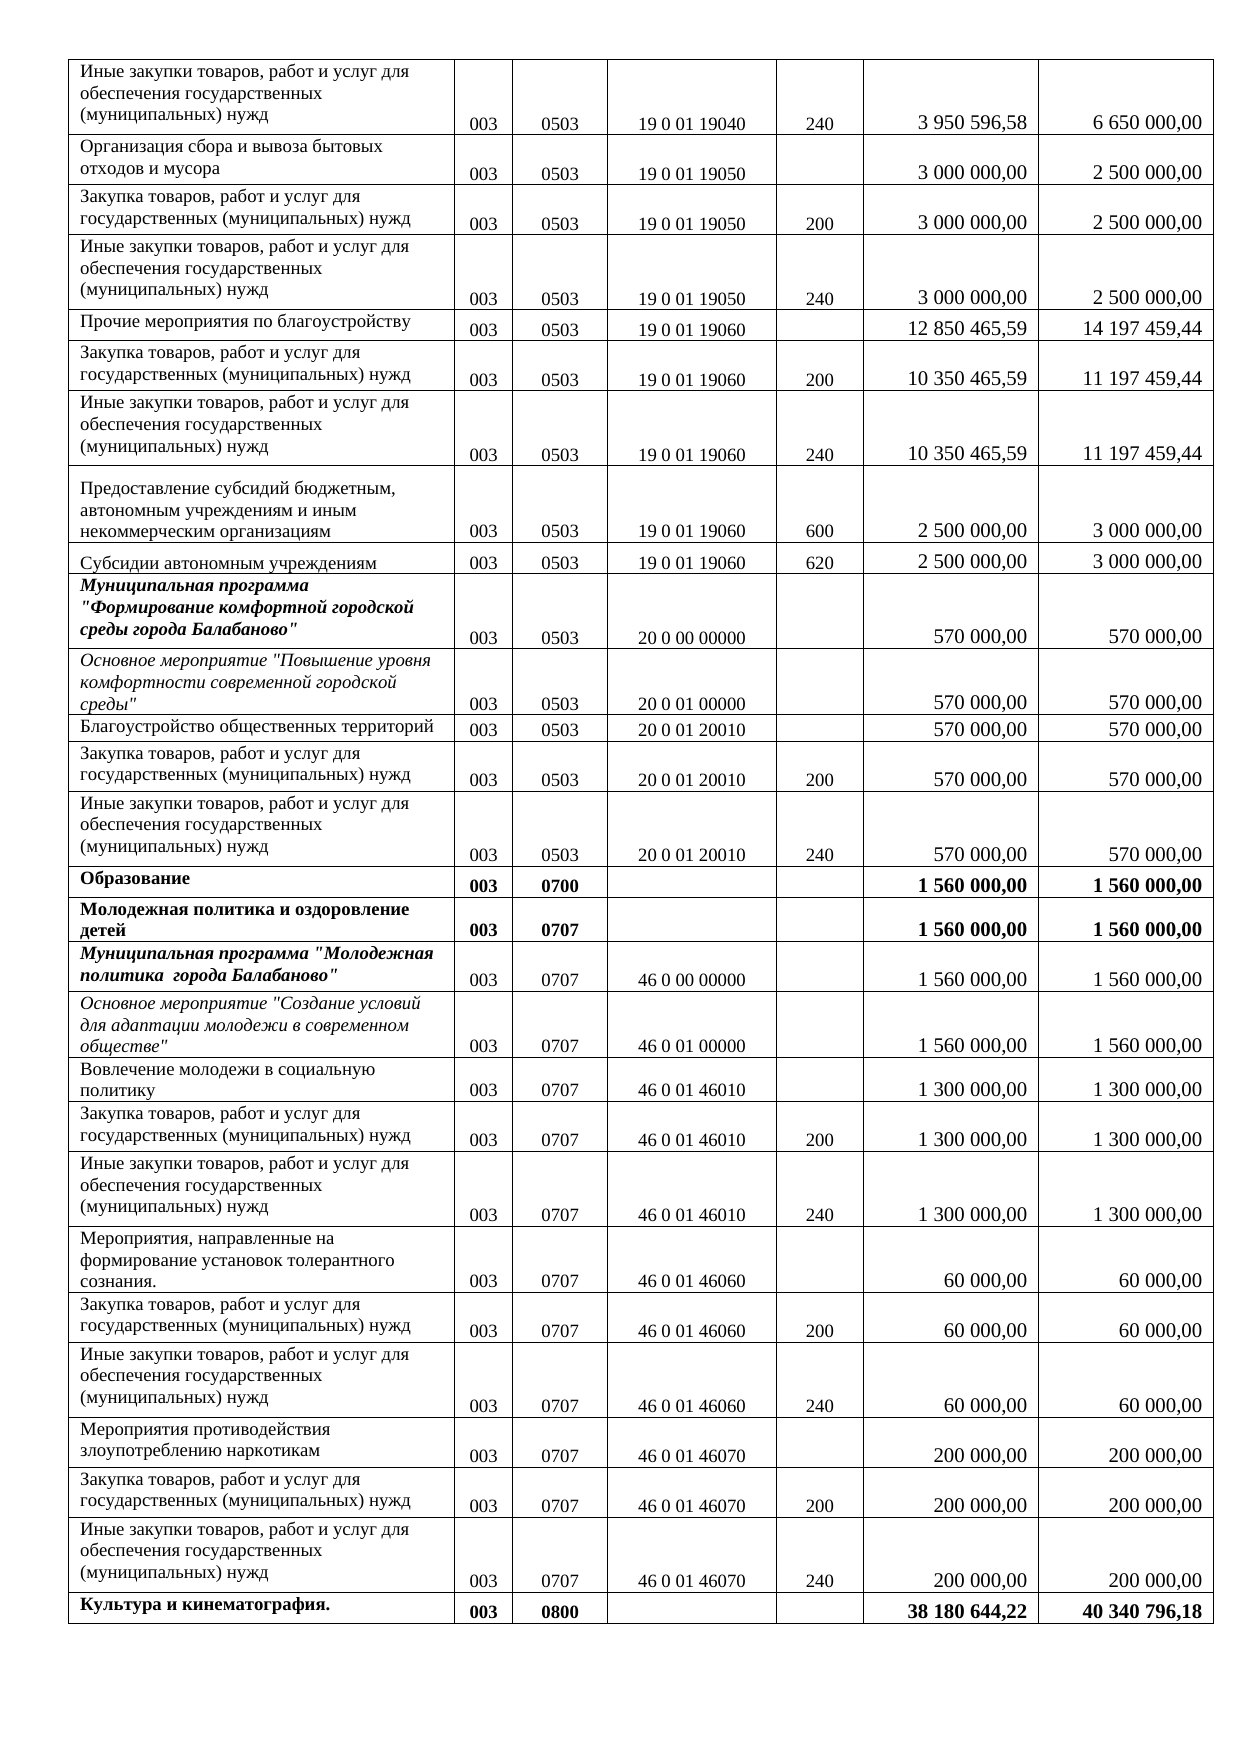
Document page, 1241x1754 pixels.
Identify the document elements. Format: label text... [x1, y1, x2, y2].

table_cell [777, 1227, 863, 1292]
table_cell [777, 574, 863, 648]
table_cell Закупка товаров, работ и услуг для государственных (муниципальных) нужд [69, 1102, 454, 1151]
table_cell 003 [455, 1102, 512, 1151]
table_cell 20 0 00 00000 [608, 574, 776, 648]
table_cell 003 [455, 649, 512, 714]
table_cell 19 0 01 19050 [608, 135, 776, 184]
table_cell 11 197 459,44 [1039, 391, 1213, 465]
table_cell 570 000,00 [864, 742, 1038, 791]
table_cell Иные закупки товаров, работ и услуг для обеспечения государственных (муниципальных) нужд [69, 235, 454, 309]
table_cell 2 500 000,00 [1039, 235, 1213, 309]
table_cell 60 000,00 [864, 1293, 1038, 1342]
table_cell 60 000,00 [864, 1343, 1038, 1417]
table_cell 1 300 000,00 [864, 1152, 1038, 1226]
table_cell 0700 [513, 867, 607, 897]
table_cell 0707 [513, 1227, 607, 1292]
table_cell 60 000,00 [1039, 1227, 1213, 1292]
table_cell 200 000,00 [1039, 1518, 1213, 1592]
table_cell 19 0 01 19060 [608, 543, 776, 573]
table_cell 200 [777, 1293, 863, 1342]
table_cell 570 000,00 [864, 649, 1038, 714]
table_cell [777, 310, 863, 340]
table_cell 11 197 459,44 [1039, 341, 1213, 390]
table_cell Иные закупки товаров, работ и услуг для обеспечения государственных (муниципальных) нужд [69, 1152, 454, 1226]
table_cell 1 560 000,00 [1039, 992, 1213, 1057]
table_cell 1 300 000,00 [1039, 1102, 1213, 1151]
table_cell 60 000,00 [864, 1227, 1038, 1292]
table_cell 3 000 000,00 [1039, 543, 1213, 573]
table_cell 003 [455, 1343, 512, 1417]
table_cell 0503 [513, 543, 607, 573]
table_cell Мероприятия противодействия злоупотреблению наркотикам [69, 1418, 454, 1467]
table_cell 0503 [513, 310, 607, 340]
table_cell 0707 [513, 1293, 607, 1342]
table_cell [69, 185, 454, 234]
table_cell 003 [455, 60, 512, 134]
table_cell 003 [455, 1418, 512, 1467]
table_cell 46 0 01 46010 [608, 1058, 776, 1101]
table_cell [608, 867, 776, 897]
table_cell Основное мероприятие "Повышение уровня комфортности современной городской среды" [69, 649, 454, 714]
table_cell 19 0 01 19040 [608, 60, 776, 134]
table_cell 46 0 01 46070 [608, 1518, 776, 1592]
table_cell Организация сбора и вывоза бытовых отходов и мусора [69, 135, 454, 184]
table_cell 003 [455, 1468, 512, 1517]
table_cell [777, 942, 863, 991]
table_cell 240 [777, 391, 863, 465]
table_cell 570 000,00 [1039, 715, 1213, 741]
table_cell 003 [455, 543, 512, 573]
table_cell 0503 [513, 466, 607, 542]
table_cell 10 350 465,59 [864, 341, 1038, 390]
table_cell [608, 898, 776, 941]
table_cell Мероприятия, направленные на формирование установок толерантного сознания. [69, 1227, 454, 1292]
table_cell 0503 [513, 792, 607, 866]
table_cell 200 000,00 [1039, 1418, 1213, 1467]
table_cell [777, 867, 863, 897]
table_cell [777, 1418, 863, 1467]
table_cell 570 000,00 [1039, 742, 1213, 791]
table_cell 003 [455, 310, 512, 340]
table_cell 003 [455, 185, 512, 234]
table_cell 003 [455, 1293, 512, 1342]
table_cell [608, 1593, 776, 1623]
table_cell 1 560 000,00 [864, 867, 1038, 897]
table_cell [777, 649, 863, 714]
table_cell 0503 [513, 135, 607, 184]
table_cell 0707 [513, 1518, 607, 1592]
table_cell 0503 [513, 185, 607, 234]
table_cell Образование [69, 867, 454, 897]
table_cell 200 000,00 [864, 1468, 1038, 1517]
table_cell 003 [455, 1058, 512, 1101]
table_cell 46 0 01 46070 [608, 1418, 776, 1467]
table_cell 46 0 01 46010 [608, 1102, 776, 1151]
table_cell [777, 898, 863, 941]
table_cell 600 [777, 466, 863, 542]
table_cell 003 [455, 1152, 512, 1226]
table_cell 003 [455, 466, 512, 542]
table_cell 0503 [513, 574, 607, 648]
table_cell [777, 992, 863, 1057]
table_cell 003 [455, 1593, 512, 1623]
table_cell 3 000 000,00 [864, 185, 1038, 234]
table_cell Закупка товаров, работ и услуг для государственных (муниципальных) нужд [69, 1468, 454, 1517]
table_cell 0707 [513, 1468, 607, 1517]
table_cell 20 0 01 00000 [608, 649, 776, 714]
table_cell 200 [777, 742, 863, 791]
table_cell 0707 [513, 1102, 607, 1151]
table_cell 570 000,00 [864, 715, 1038, 741]
table_cell 12 850 465,59 [864, 310, 1038, 340]
table_cell 19 0 01 19060 [608, 466, 776, 542]
table_cell Иные закупки товаров, работ и услуг для обеспечения государственных (муниципальных) нужд [69, 391, 454, 465]
table_cell 0707 [513, 898, 607, 941]
table_cell Прочие мероприятия по благоустройству [69, 310, 454, 340]
table_cell Иные закупки товаров, работ и услуг для обеспечения государственных (муниципальных) нужд [69, 60, 454, 134]
table_cell 2 500 000,00 [864, 543, 1038, 573]
table_cell 2 500 000,00 [864, 466, 1038, 542]
table_cell Благоустройство общественных территорий [69, 715, 454, 741]
table_cell Муниципальная программа "Формирование комфортной городской среды города Балабаново" [69, 574, 454, 648]
table_cell 46 0 01 46070 [608, 1468, 776, 1517]
table_cell 3 000 000,00 [864, 135, 1038, 184]
table_cell Иные закупки товаров, работ и услуг для обеспечения государственных (муниципальных) нужд [69, 792, 454, 866]
table_cell 14 197 459,44 [1039, 310, 1213, 340]
table_cell 570 000,00 [864, 574, 1038, 648]
table_cell 1 300 000,00 [1039, 1058, 1213, 1101]
table_cell 003 [455, 574, 512, 648]
table_cell 1 300 000,00 [864, 1102, 1038, 1151]
table_cell Иные закупки товаров, работ и услуг для обеспечения государственных (муниципальных) нужд [69, 1518, 454, 1592]
table_cell Закупка товаров, работ и услуг для государственных (муниципальных) нужд [69, 1293, 454, 1342]
table_cell 46 0 01 46060 [608, 1227, 776, 1292]
table_cell 0503 [513, 715, 607, 741]
table_cell 200 000,00 [1039, 1468, 1213, 1517]
table_cell 0503 [513, 341, 607, 390]
table_cell 003 [455, 742, 512, 791]
table_cell 1 560 000,00 [1039, 898, 1213, 941]
table_cell 240 [777, 1343, 863, 1417]
table_cell 60 000,00 [1039, 1293, 1213, 1342]
table_cell 40 340 796,18 [1039, 1593, 1213, 1623]
table_cell 003 [455, 867, 512, 897]
table_cell 003 [455, 235, 512, 309]
table_cell 19 0 01 19060 [608, 310, 776, 340]
table_cell 0707 [513, 1343, 607, 1417]
table_cell 2 500 000,00 [1039, 135, 1213, 184]
table_cell 003 [455, 391, 512, 465]
table_cell [777, 1593, 863, 1623]
table_cell 19 0 01 19050 [608, 185, 776, 234]
table_cell 19 0 01 19050 [608, 235, 776, 309]
table_cell 570 000,00 [1039, 574, 1213, 648]
table_cell 570 000,00 [1039, 792, 1213, 866]
table_cell [777, 135, 863, 184]
table_cell 0800 [513, 1593, 607, 1623]
table_cell 570 000,00 [864, 792, 1038, 866]
table_cell 46 0 00 00000 [608, 942, 776, 991]
table_cell Закупка товаров, работ и услуг для государственных (муниципальных) нужд [69, 341, 454, 390]
table_cell Вовлечение молодежи в социальную политику [69, 1058, 454, 1101]
table_cell 240 [777, 60, 863, 134]
table_cell 0707 [513, 1418, 607, 1467]
table_cell 1 560 000,00 [864, 898, 1038, 941]
table_cell 46 0 01 46010 [608, 1152, 776, 1226]
table_cell 240 [777, 1518, 863, 1592]
table_cell 0503 [513, 742, 607, 791]
table_cell 0503 [513, 391, 607, 465]
table_cell 200 [777, 185, 863, 234]
table_cell 3 000 000,00 [864, 235, 1038, 309]
table_cell 0707 [513, 1152, 607, 1226]
table_cell 200 [777, 341, 863, 390]
table_cell 0503 [513, 649, 607, 714]
table_cell 003 [455, 341, 512, 390]
table_cell Культура и кинематография. [69, 1593, 454, 1623]
table_cell 20 0 01 20010 [608, 742, 776, 791]
table_cell 003 [455, 1518, 512, 1592]
table_cell Иные закупки товаров, работ и услуг для обеспечения государственных (муниципальных) нужд [69, 1343, 454, 1417]
table_cell 19 0 01 19060 [608, 391, 776, 465]
table_cell 20 0 01 20010 [608, 792, 776, 866]
table_cell 240 [777, 1152, 863, 1226]
table_cell Основное мероприятие "Создание условий для адаптации молодежи в современном обществе" [69, 992, 454, 1057]
table_cell 0707 [513, 1058, 607, 1101]
table_cell Субсидии автономным учреждениям [69, 543, 454, 573]
table_cell 003 [455, 792, 512, 866]
table_cell 240 [777, 792, 863, 866]
table_cell 60 000,00 [1039, 1343, 1213, 1417]
table_cell 10 350 465,59 [864, 391, 1038, 465]
table_cell 2 500 000,00 [1039, 185, 1213, 234]
table_cell 200 [777, 1102, 863, 1151]
table_cell Муниципальная программа "Молодежная политика города Балабаново" [69, 942, 454, 991]
table_cell 200 000,00 [864, 1418, 1038, 1467]
table_cell 003 [455, 992, 512, 1057]
table_cell 46 0 01 00000 [608, 992, 776, 1057]
table_cell 200 [777, 1468, 863, 1517]
table_cell 0707 [513, 942, 607, 991]
table_cell 200 000,00 [864, 1518, 1038, 1592]
table_cell 46 0 01 46060 [608, 1293, 776, 1342]
table_cell 570 000,00 [1039, 649, 1213, 714]
table_cell [777, 715, 863, 741]
table_cell 46 0 01 46060 [608, 1343, 776, 1417]
table_cell 1 560 000,00 [1039, 867, 1213, 897]
table_cell Закупка товаров, работ и услуг для государственных (муниципальных) нужд [69, 742, 454, 791]
table_cell 003 [455, 1227, 512, 1292]
table_cell [777, 1058, 863, 1101]
table_cell 0503 [513, 235, 607, 309]
table_cell 003 [455, 942, 512, 991]
table_cell Молодежная политика и оздоровление детей [69, 898, 454, 941]
table_cell 1 560 000,00 [864, 942, 1038, 991]
table_cell 19 0 01 19060 [608, 341, 776, 390]
table_cell 38 180 644,22 [864, 1593, 1038, 1623]
table_cell 0503 [513, 60, 607, 134]
table_cell 1 300 000,00 [1039, 1152, 1213, 1226]
table_cell 1 560 000,00 [864, 992, 1038, 1057]
table_cell Предоставление субсидий бюджетным, автономным учреждениям и иным некоммерческим организациям [69, 466, 454, 542]
table_cell 6 650 000,00 [1039, 60, 1213, 134]
table_cell 3 950 596,58 [864, 60, 1038, 134]
table_cell 003 [455, 898, 512, 941]
table_cell 3 000 000,00 [1039, 466, 1213, 542]
table_cell 240 [777, 235, 863, 309]
table_cell 620 [777, 543, 863, 573]
table_cell 20 0 01 20010 [608, 715, 776, 741]
table_cell 003 [455, 135, 512, 184]
table_cell 003 [455, 715, 512, 741]
table_cell 0707 [513, 992, 607, 1057]
table_cell 1 560 000,00 [1039, 942, 1213, 991]
table_cell 1 300 000,00 [864, 1058, 1038, 1101]
